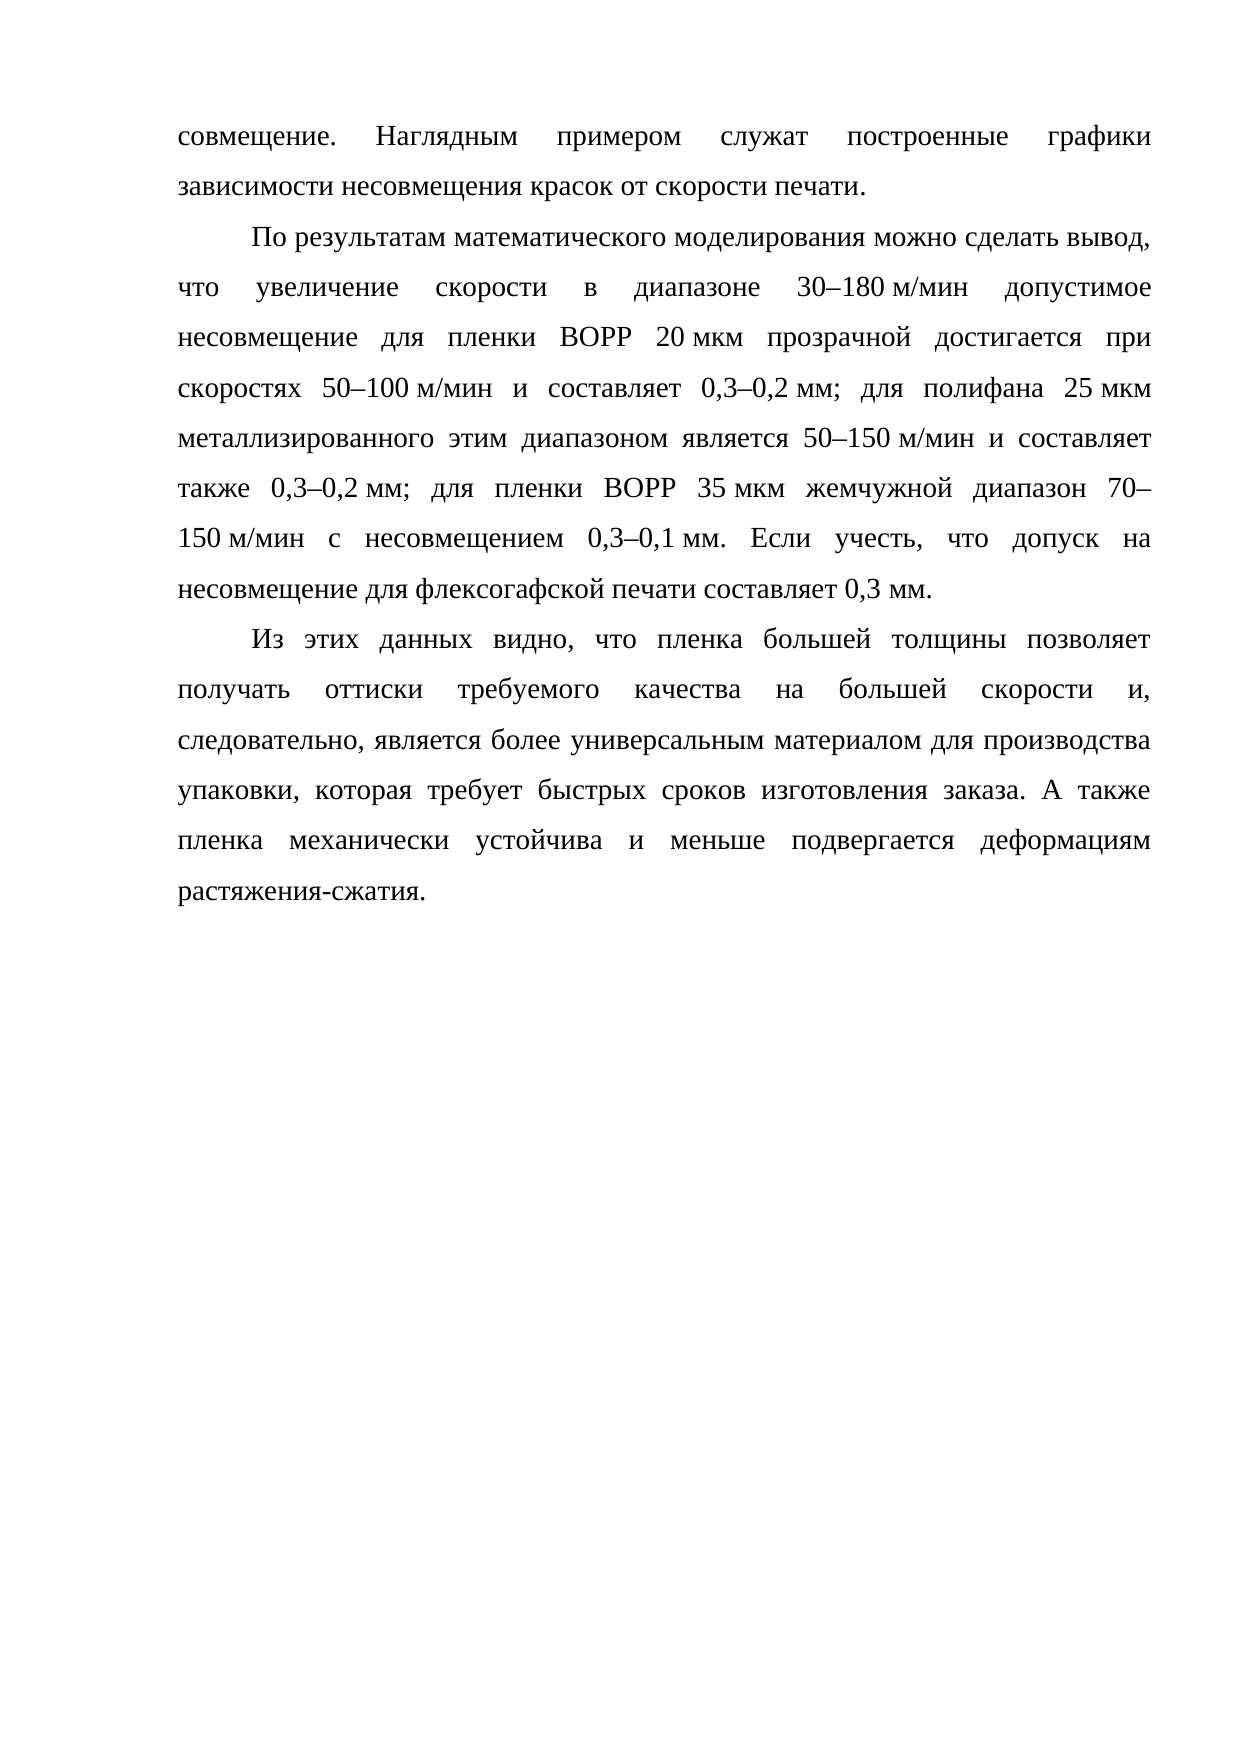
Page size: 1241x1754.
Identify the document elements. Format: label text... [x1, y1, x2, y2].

text Из этих данных видно, что пленка большей толщины позволяет получать оттиски требуемого качества на большей скорости и, следовательно, является более универсальным материалом для производства упаковки, которая требует быстрых сроков изготовления заказа. А также пленка механически устойчива и меньше подвергается деформациям растяжения-сжатия. [177, 621, 1152, 906]
text По результатам математического моделирования можно сделать вывод, что увеличение скорости в диапазоне 30–180 м/мин допустимое несовмещение для пленки ВОРР 20 мкм прозрачной достигается при скоростях 50–100 м/мин и составляет 0,3–0,2 мм; для полифана 25 мкм металлизированного этим диапазоном является 50–150 м/мин и составляет также 0,3–0,2 мм; для пленки ВОРР 35 мкм жемчужной диапазон 70–150 м/мин с несовмещением 0,3–0,1 мм. Если учесть, что допуск на несовмещение для флексогафской печати составляет 0,3 мм. [177, 219, 1152, 604]
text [177, 118, 1152, 202]
